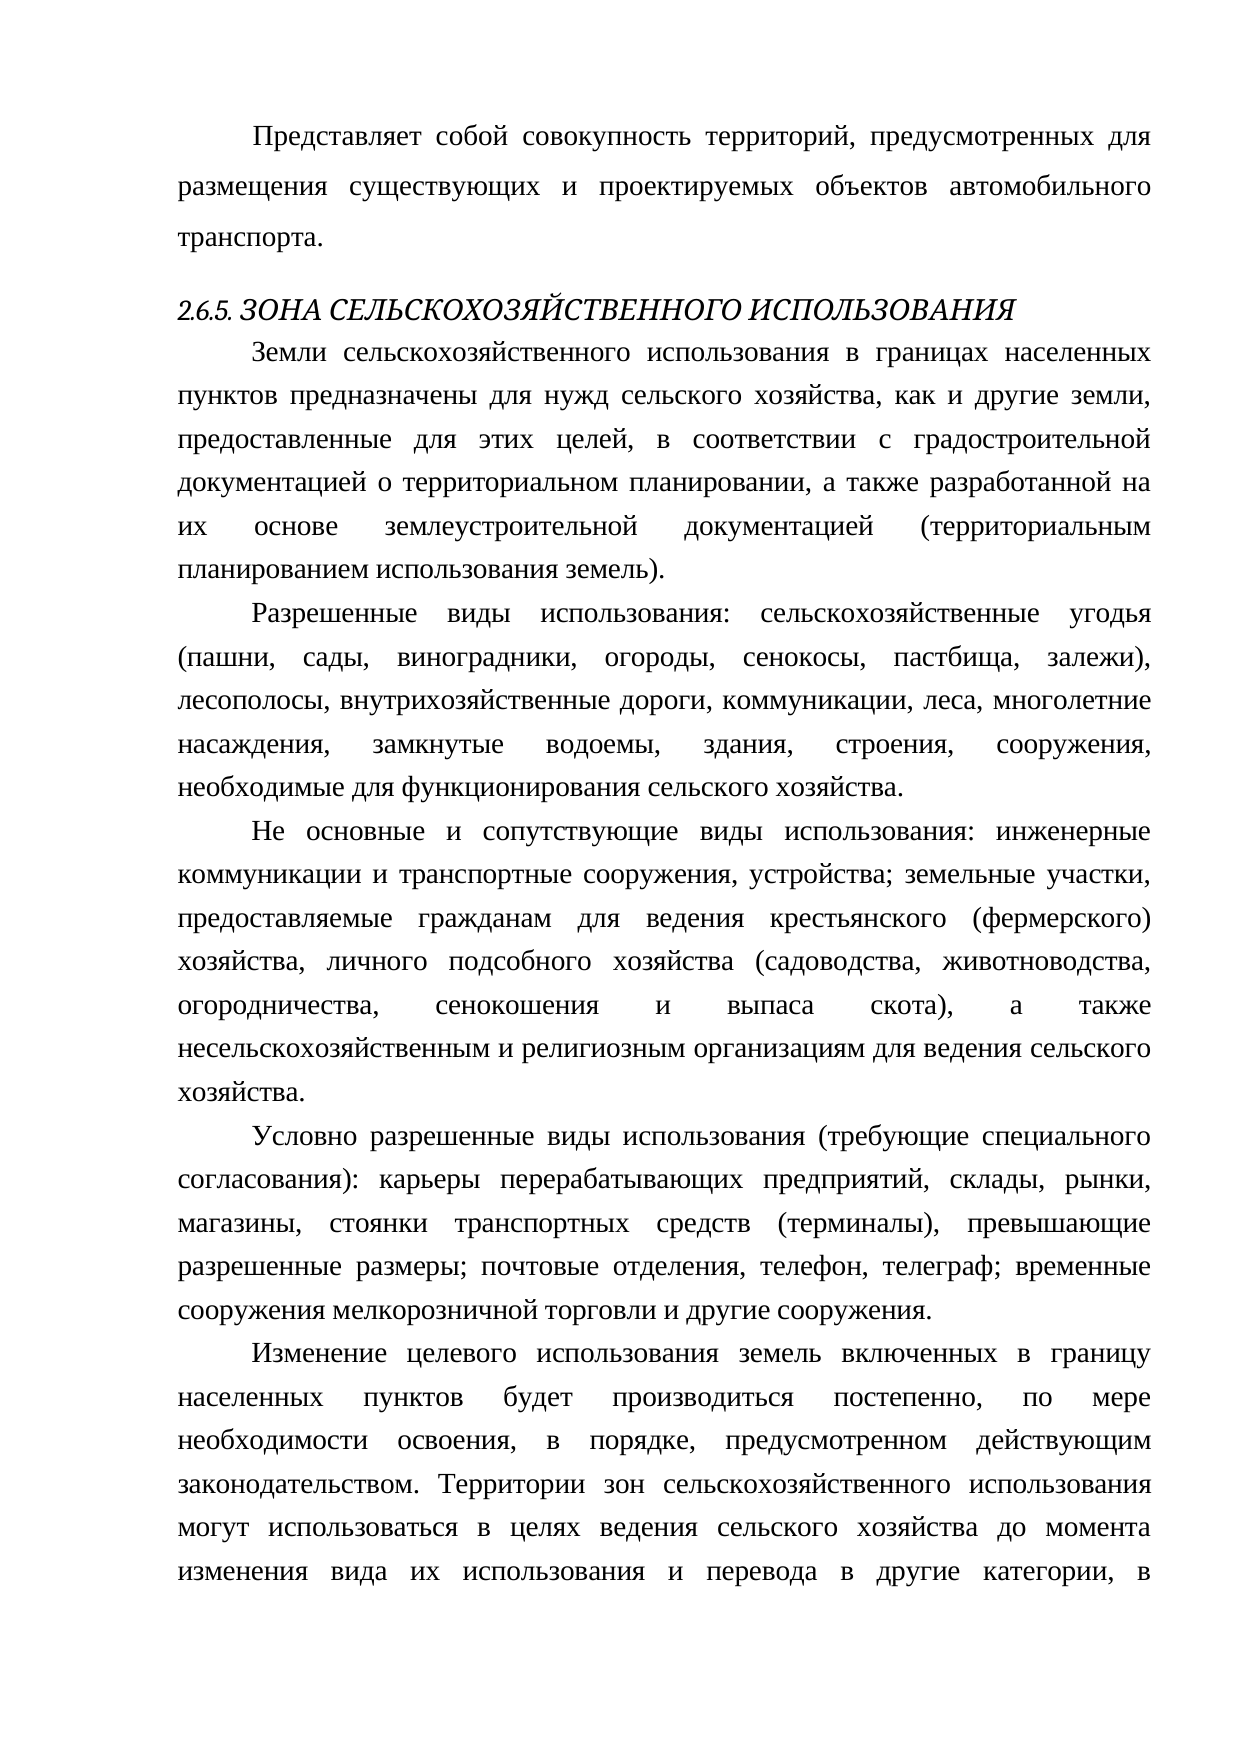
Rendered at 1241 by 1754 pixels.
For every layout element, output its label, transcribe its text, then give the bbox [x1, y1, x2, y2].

text Представляет собой совокупность территорий, предусмотренных для размещения существующих и проектируемых объектов автомобильного транспорта. [177, 118, 1152, 252]
text Земли сельскохозяйственного использования в границах населенных пунктов предназначены для нужд сельского хозяйства, как и другие земли, предоставленные для этих целей, в соответствии с градостроительной документацией о территориальном планировании, а также разработанной на их основе землеустроительной документацией (территориальным планированием использования земель). [177, 334, 1152, 585]
text Не основные и сопутствующие виды использования: инженерные коммуникации и транспортные сооружения, устройства; земельные участки, предоставляемые гражданам для ведения крестьянского (фермерского) хозяйства, личного подсобного хозяйства (садоводства, животноводства, огородничества, сенокошения и выпаса скота), а также несельскохозяйственным и религиозным организациям для ведения сельского хозяйства. [177, 813, 1152, 1108]
text Разрешенные виды использования: сельскохозяйственные угодья (пашни, сады, виноградники, огороды, сенокосы, пастбища, залежи), лесополосы, внутрихозяйственные дороги, коммуникации, леса, многолетние насаждения, замкнутые водоемы, здания, строения, сооружения, необходимые для функционирования сельского хозяйства. [177, 595, 1152, 803]
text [177, 1335, 1152, 1587]
text Условно разрешенные виды использования (требующие специального согласования): карьеры перерабатывающих предприятий, склады, рынки, магазины, стоянки транспортных средств (терминалы), превышающие разрешенные размеры; почтовые отделения, телефон, телеграф; временные сооружения мелкорозничной торговли и другие сооружения. [177, 1118, 1152, 1325]
text 2.6.5. ЗОНА СЕЛЬСКОХОЗЯЙСТВЕННОГО ИСПОЛЬЗОВАНИЯ [177, 294, 1152, 328]
